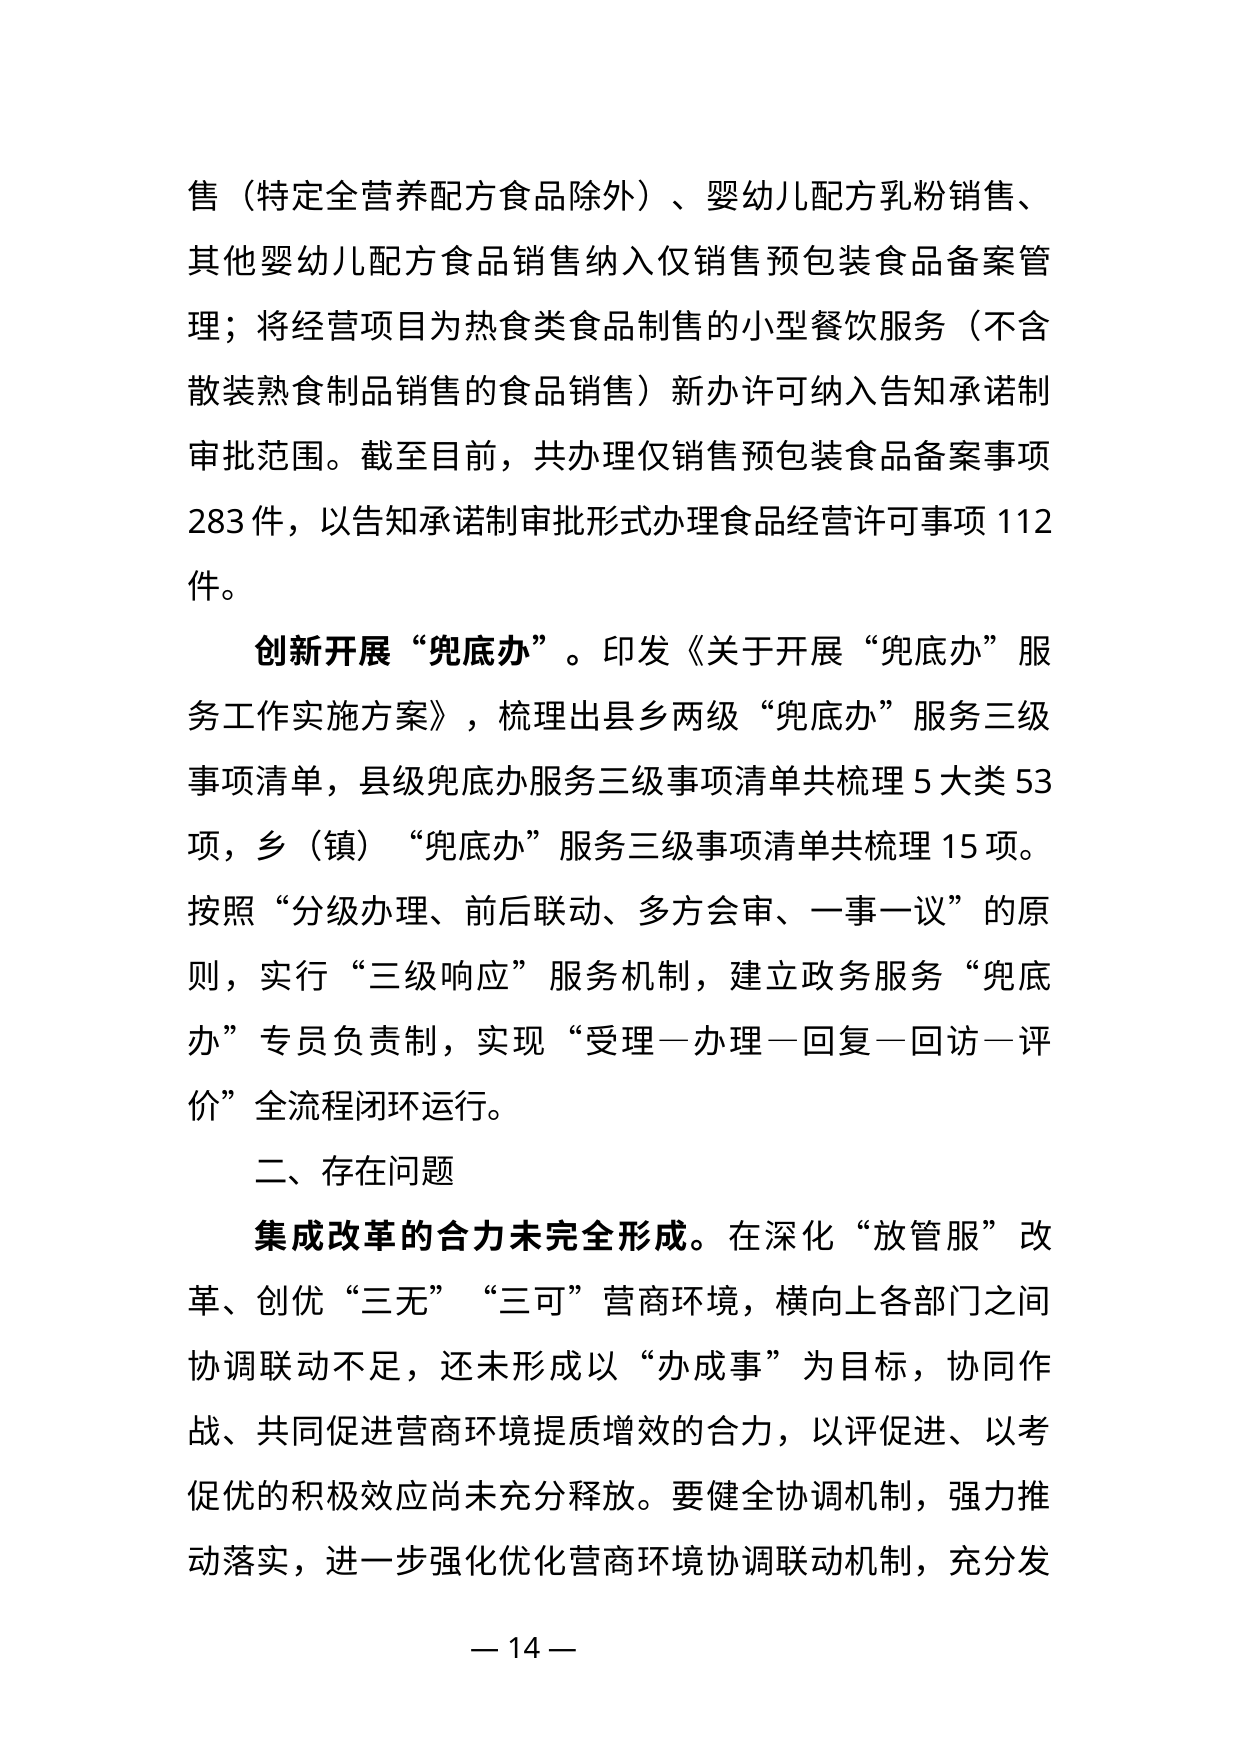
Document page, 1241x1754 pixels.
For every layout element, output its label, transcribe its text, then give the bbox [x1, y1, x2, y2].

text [187, 1202, 1053, 1592]
text 创新开展“兜底办”。印发《关于开展“兜底办”服务工作实施方案》，梳理出县乡两级“兜底办”服务三级事项清单，县级兜底办服务三级事项清单共梳理5大类53项，乡（镇）“兜底办”服务三级事项清单共梳理15项。按照“分级办理、前后联动、多方会审、一事一议”的原则，实行“三级响应”服务机制，建立政务服务“兜底办”专员负责制，实现“受理—办理—回复—回访—评价”全流程闭环运行。 [187, 617, 1053, 1137]
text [187, 162, 1053, 617]
text 二、存在问题 [187, 1137, 1053, 1202]
